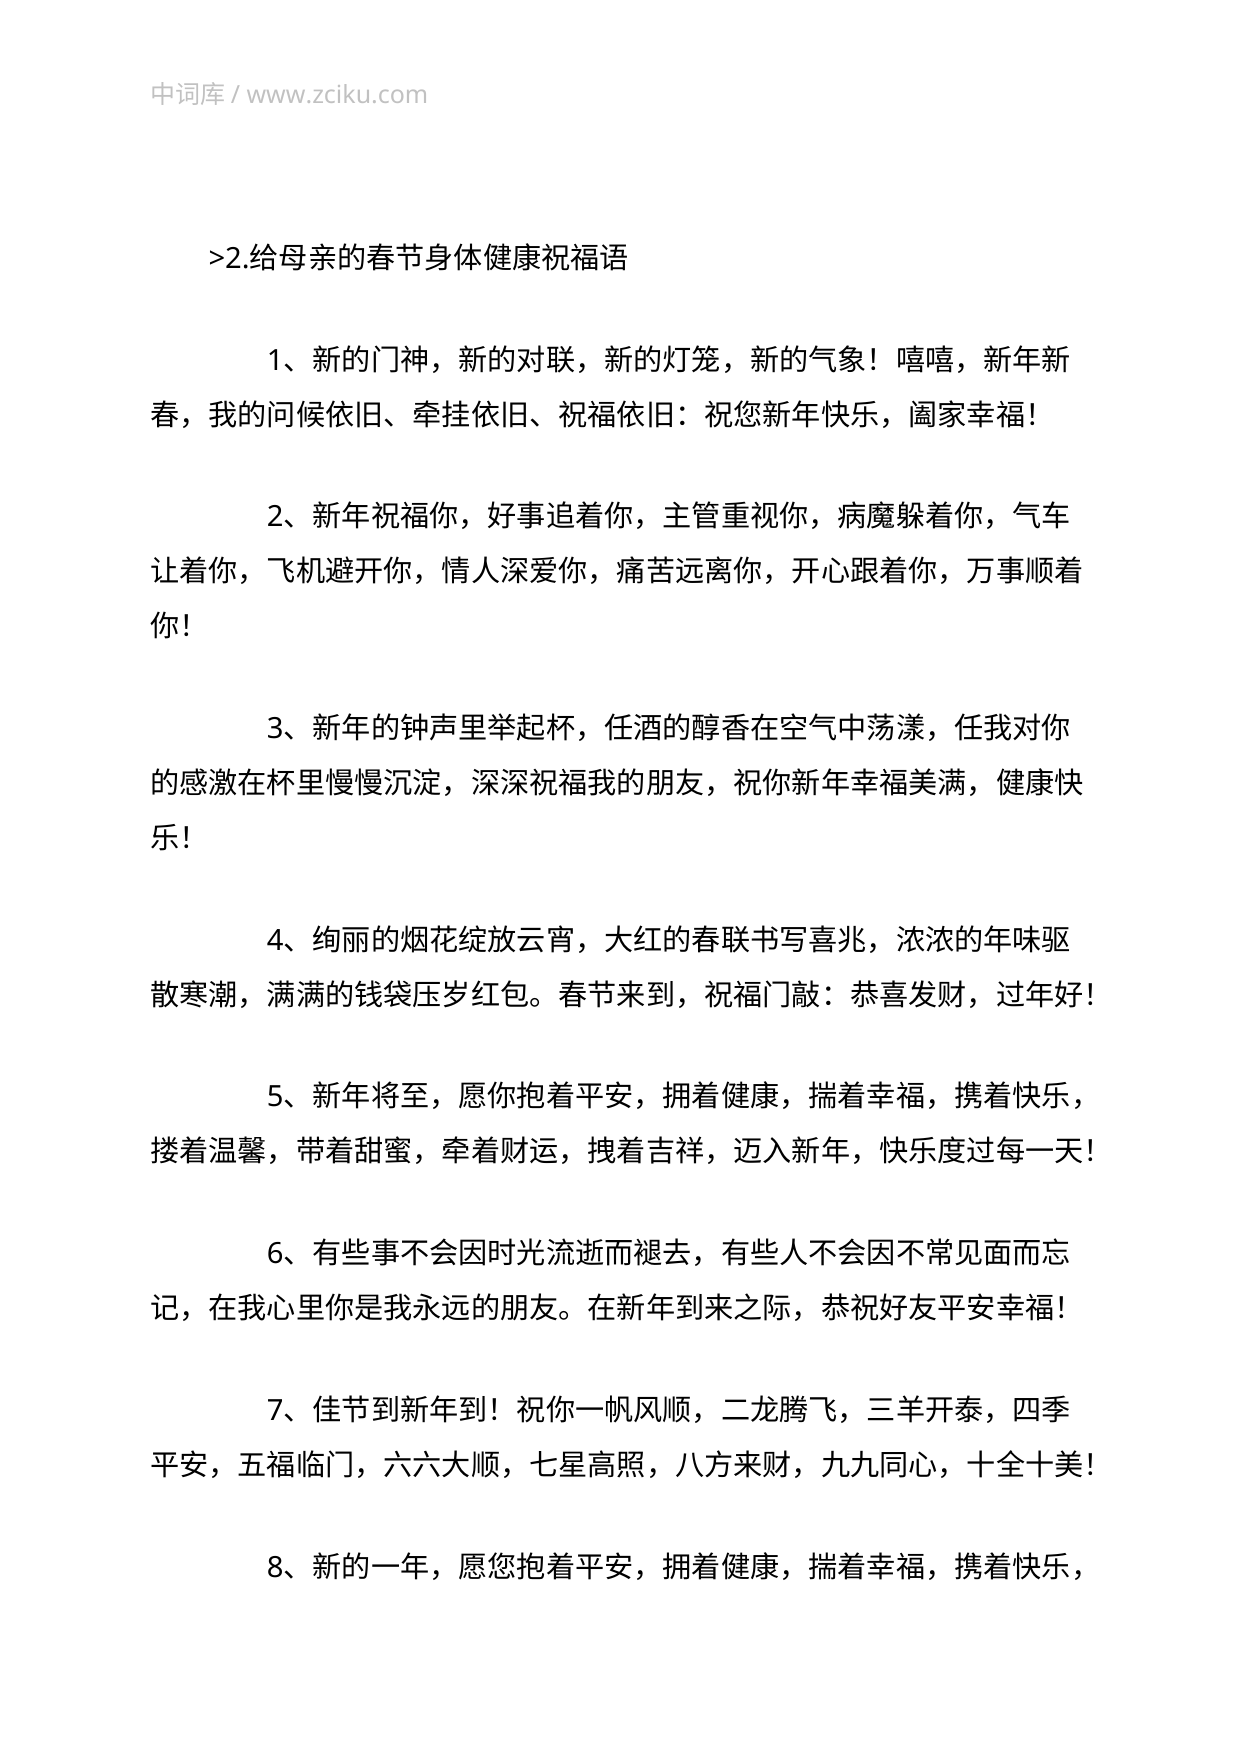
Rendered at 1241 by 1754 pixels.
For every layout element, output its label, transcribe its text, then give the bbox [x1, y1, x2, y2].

text 2、新年祝福你，好事追着你，主管重视你，病魔躲着你，气车让着你，飞机避开你，情人深爱你，痛苦远离你，开心跟着你，万事顺着你！ [150, 493, 1090, 645]
text 6、有些事不会因时光流逝而褪去，有些人不会因不常见面而忘记，在我心里你是我永远的朋友。在新年到来之际，恭祝好友平安幸福！ [150, 1230, 1090, 1327]
text 4、绚丽的烟花绽放云宵，大红的春联书写喜兆，浓浓的年味驱散寒潮，满满的钱袋压岁红包。春节来到，祝福门敲：恭喜发财，过年好！ [150, 916, 1090, 1013]
text 1、新的门神，新的对联，新的灯笼，新的气象！嘻嘻，新年新春，我的问候依旧、牵挂依旧、祝福依旧：祝您新年快乐，阖家幸福！ [150, 336, 1090, 433]
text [150, 1543, 1090, 1586]
text 7、佳节到新年到！祝你一帆风顺，二龙腾飞，三羊开泰，四季平安，五福临门，六六大顺，七星高照，八方来财，九九同心，十全十美！ [150, 1387, 1090, 1484]
text >2.给母亲的春节身体健康祝福语 [150, 234, 1090, 277]
text 5、新年将至，愿你抱着平安，拥着健康，揣着幸福，携着快乐，搂着温馨，带着甜蜜，牵着财运，拽着吉祥，迈入新年，快乐度过每一天！ [150, 1073, 1090, 1170]
text 3、新年的钟声里举起杯，任酒的醇香在空气中荡漾，任我对你的感激在杯里慢慢沉淀，深深祝福我的朋友，祝你新年幸福美满，健康快乐！ [150, 704, 1090, 857]
